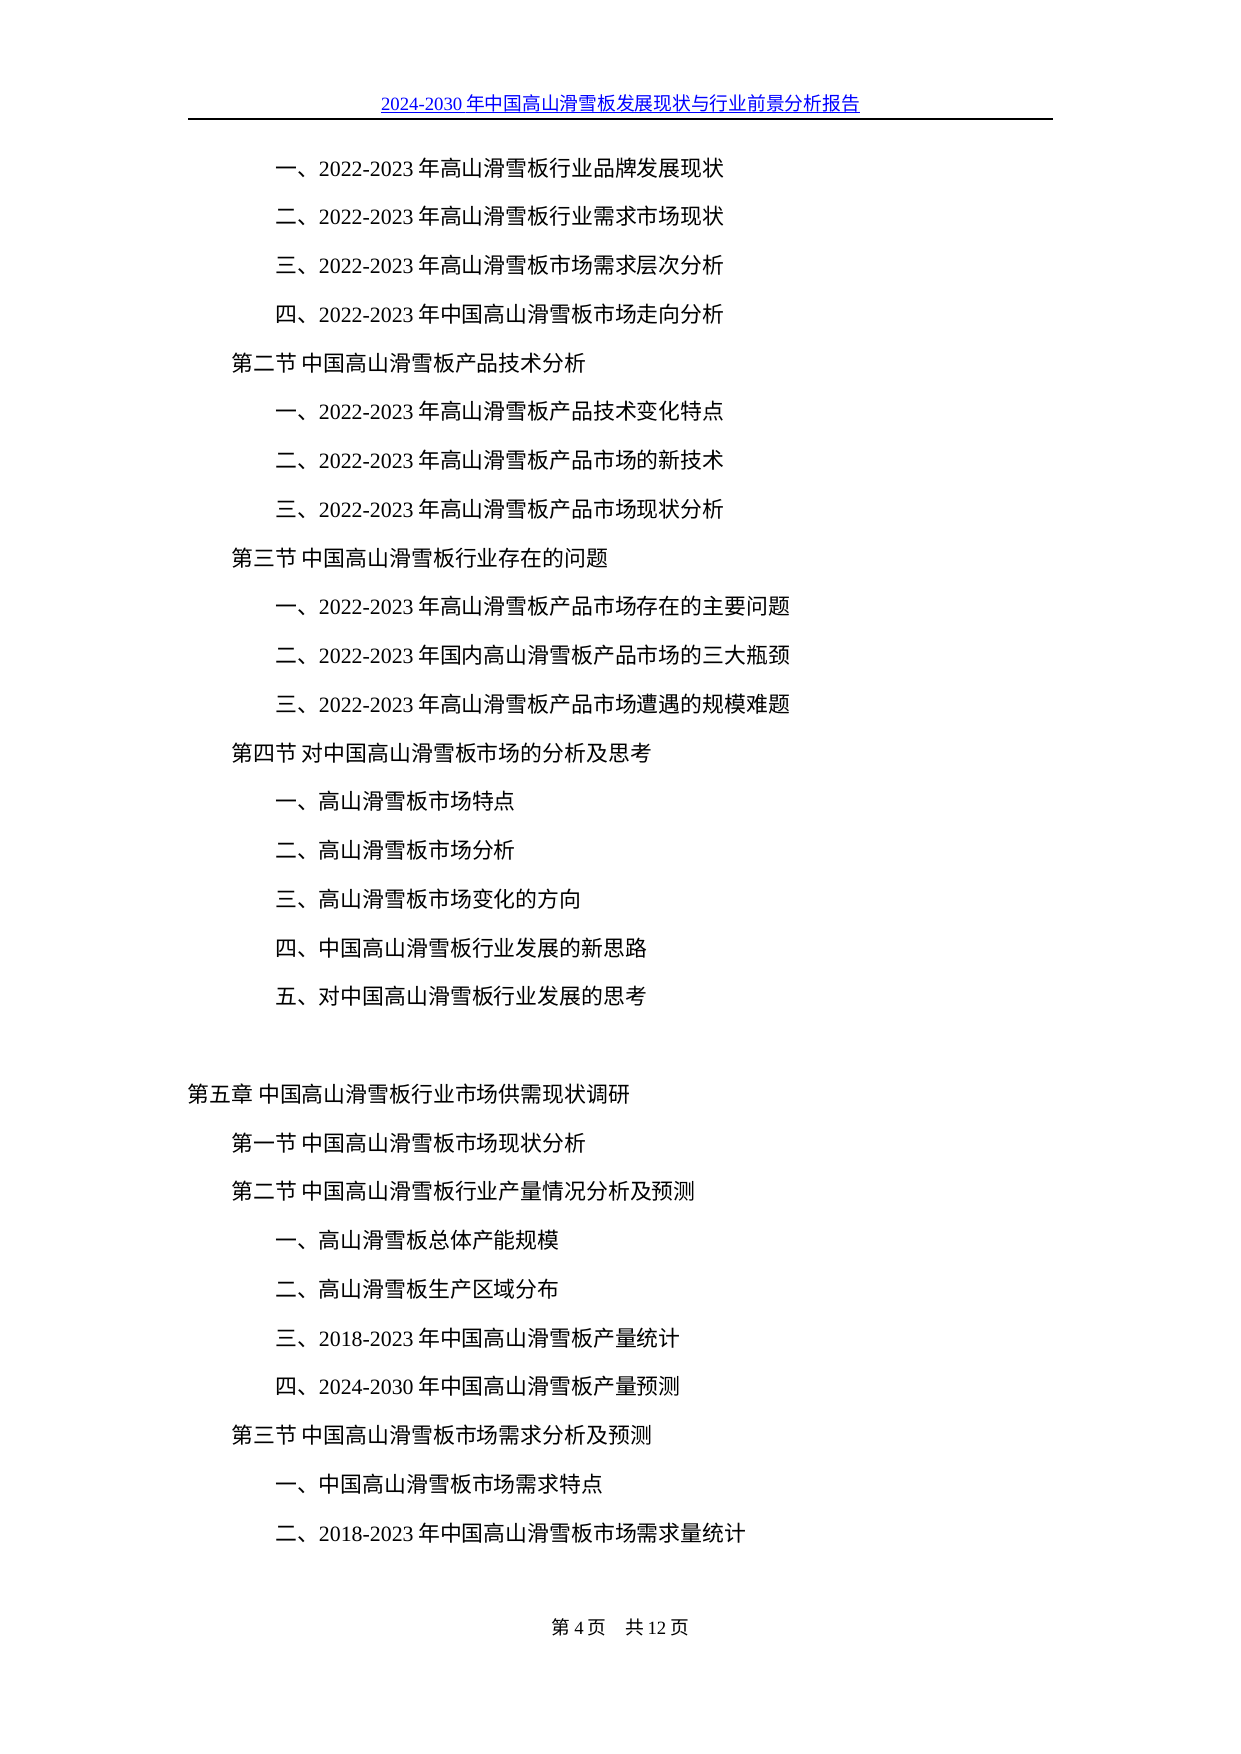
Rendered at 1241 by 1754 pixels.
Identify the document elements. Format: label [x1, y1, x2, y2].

text [187, 150, 1053, 1548]
